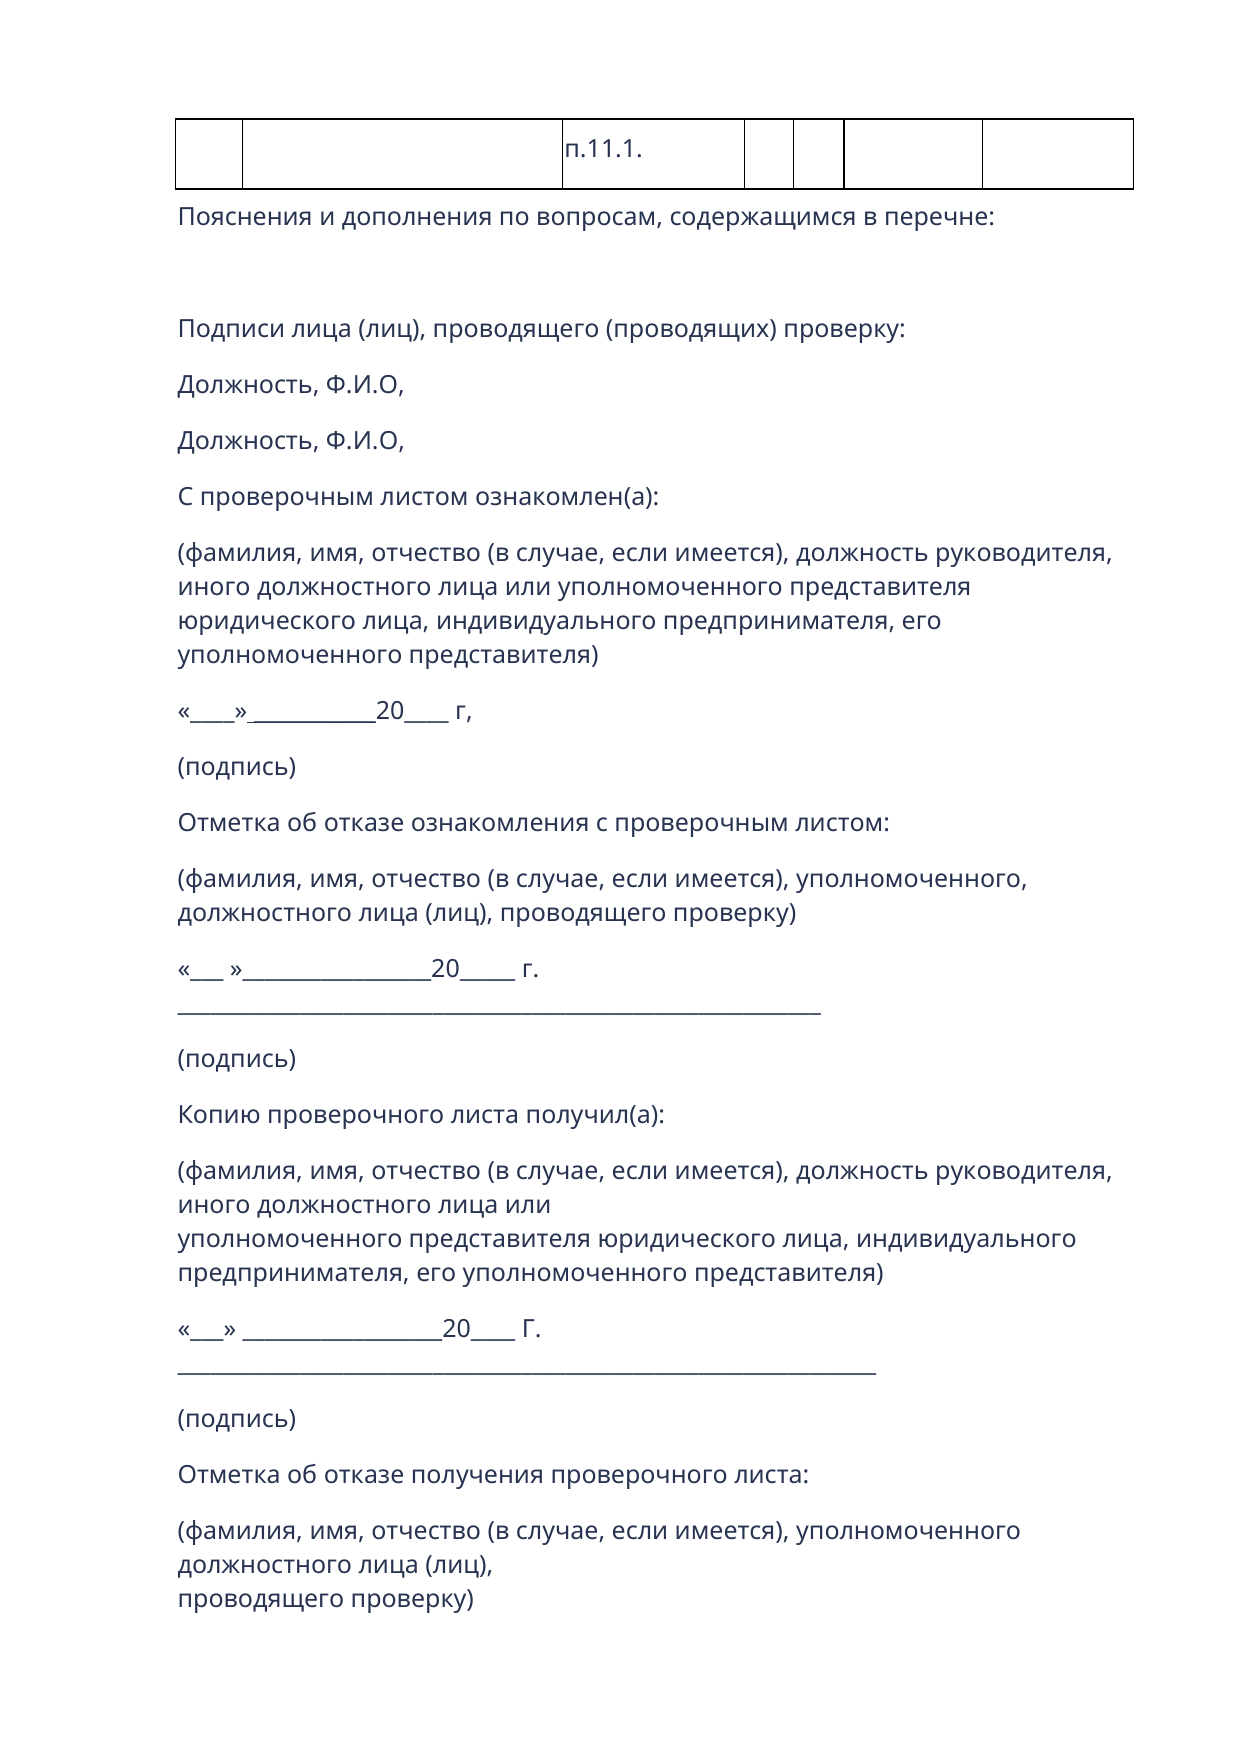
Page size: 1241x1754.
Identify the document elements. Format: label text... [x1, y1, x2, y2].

text Должность, Ф.И.О, [177, 367, 1152, 401]
table_cell [845, 120, 982, 188]
text Должность, Ф.И.О, [177, 423, 1152, 457]
text «___» __________________20____ Г. _______________________________________________________________ [177, 1311, 1152, 1379]
text (фамилия, имя, отчество (в случае, если имеется), уполномоченного должностного лица (лиц), проводящего проверку) [177, 1512, 1152, 1615]
text (фамилия, имя, отчество (в случае, если имеется), должность руководителя, иного должностного лица или уполномоченного представителя юридического лица, индивидуального предпринимателя, его уполномоченного представителя) [177, 1152, 1152, 1289]
text (подпись) [177, 1041, 1152, 1075]
table_cell [983, 120, 1133, 188]
text Отметка об отказе ознакомления с проверочным листом: [177, 805, 1152, 839]
text (фамилия, имя, отчество (в случае, если имеется), уполномоченного, должностного лица (лиц), проводящего проверку) [177, 861, 1152, 929]
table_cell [563, 120, 744, 188]
table_cell [794, 120, 843, 188]
text Копию проверочного листа получил(а): [177, 1097, 1152, 1131]
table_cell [243, 120, 562, 188]
text (фамилия, имя, отчество (в случае, если имеется), должность руководителя, иного должностного лица или уполномоченного представителя юридического лица, индивидуального предпринимателя, его уполномоченного представителя) [177, 535, 1152, 671]
text (подпись) [177, 1401, 1152, 1435]
text Отметка об отказе получения проверочного листа: [177, 1457, 1152, 1491]
table_cell 8 [176, 120, 242, 188]
text «____» ___________20____ г, [177, 693, 1152, 727]
text Подписи лица (лиц), проводящего (проводящих) проверку: [177, 311, 1152, 345]
text (подпись) [177, 749, 1152, 783]
table_cell [745, 120, 793, 188]
text «___ »_________________20_____ г. __________________________________________________________ [177, 951, 1152, 1019]
text С проверочным листом ознакомлен(а): [177, 479, 1152, 513]
text Пояснения и дополнения по вопросам, содержащимся в перечне: [177, 199, 1152, 233]
